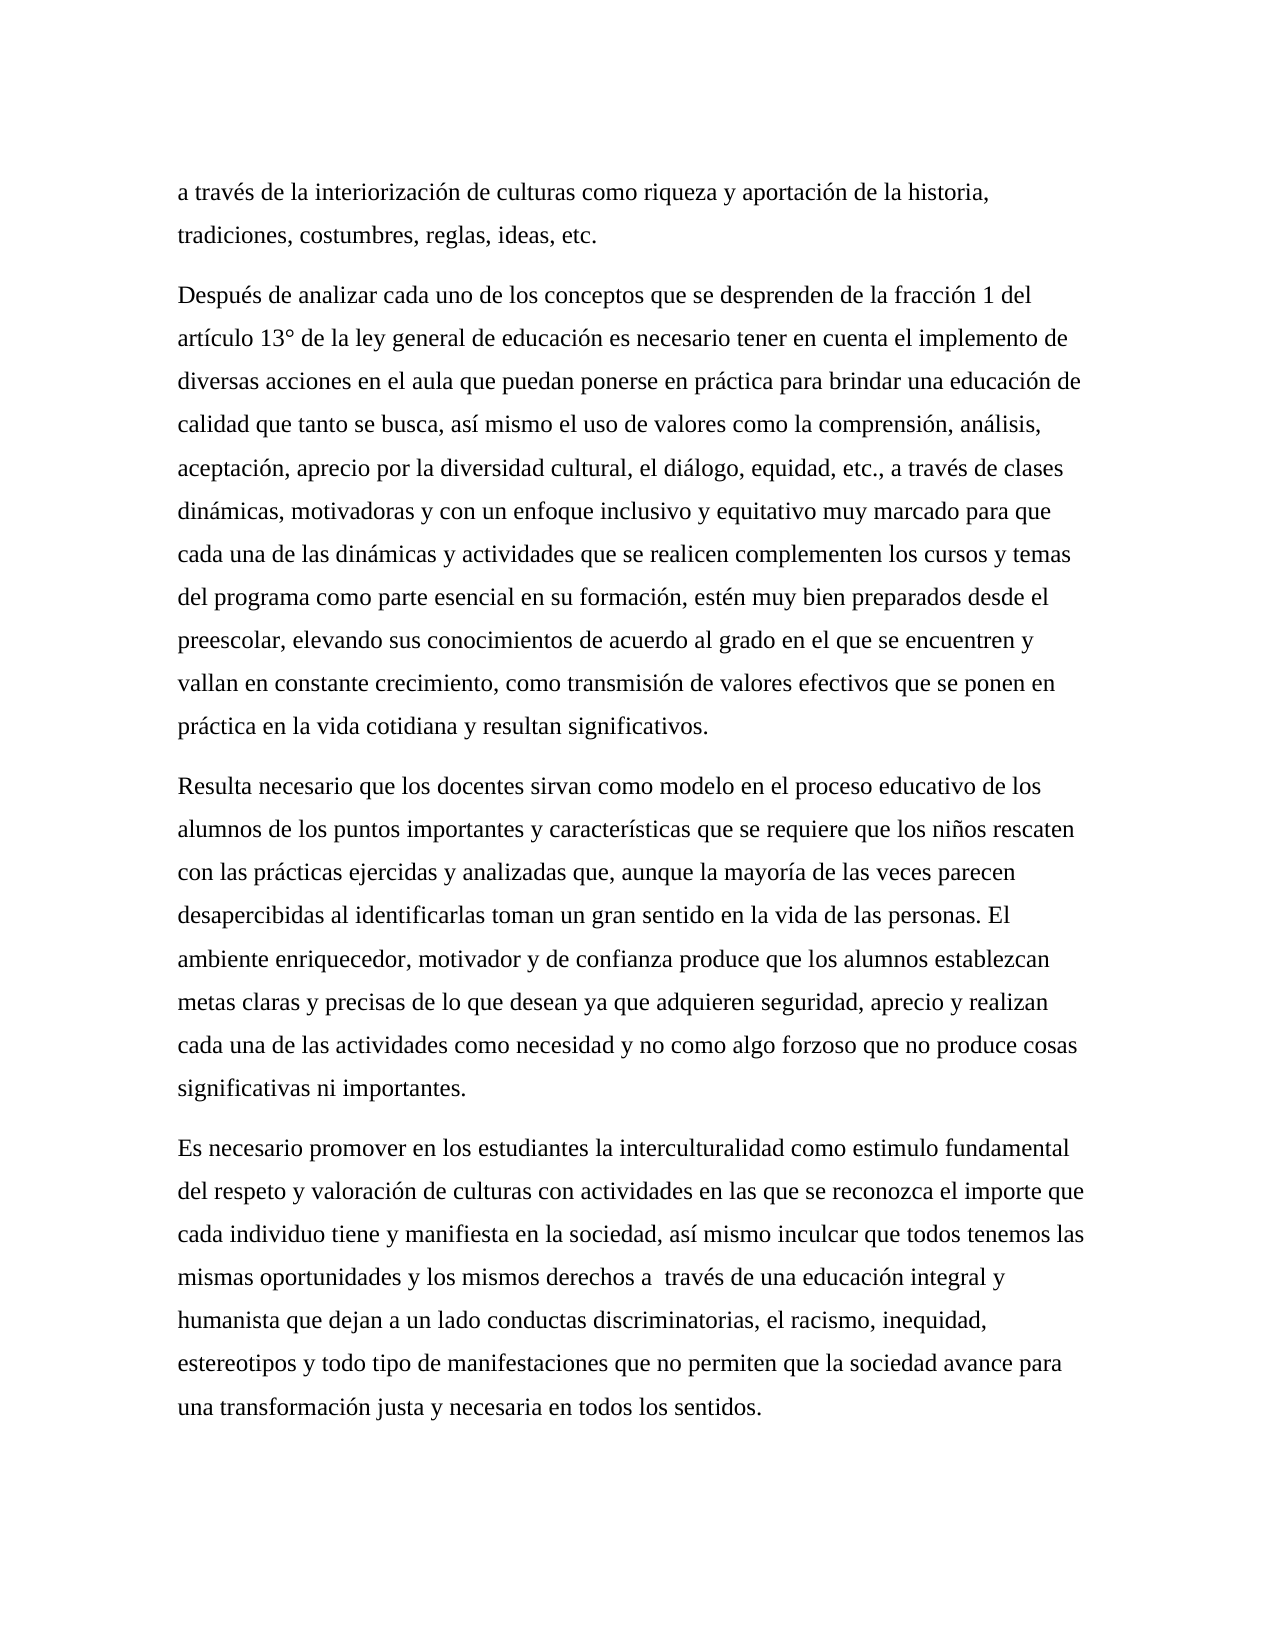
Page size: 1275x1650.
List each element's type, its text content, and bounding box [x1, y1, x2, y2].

text Es necesario promover en los estudiantes la interculturalidad como estimulo fundamental del respeto y valoración de culturas con actividades en las que se reconozca el importe que cada individuo tiene y manifiesta en la sociedad, así mismo inculcar que todos tenemos las mismas oportunidades y los mismos derechos a través de una educación integral y humanista que dejan a un lado conductas discriminatorias, el racismo, inequidad, estereotipos y todo tipo de manifestaciones que no permiten que la sociedad avance para una transformación justa y necesaria en todos los sentidos. [177, 1133, 1098, 1420]
text Resulta necesario que los docentes sirvan como modelo en el proceso educativo de los alumnos de los puntos importantes y características que se requiere que los niños rescaten con las prácticas ejercidas y analizadas que, aunque la mayoría de las veces parecen desapercibidas al identificarlas toman un gran sentido en la vida de las personas. El ambiente enriquecedor, motivador y de confianza produce que los alumnos establezcan metas claras y precisas de lo que desean ya que adquieren seguridad, aprecio y realizan cada una de las actividades como necesidad y no como algo forzoso que no produce cosas significativas ni importantes. [177, 771, 1098, 1102]
text Después de analizar cada uno de los conceptos que se desprenden de la fracción 1 del artículo 13° de la ley general de educación es necesario tener en cuenta el implemento de diversas acciones en el aula que puedan ponerse en práctica para brindar una educación de calidad que tanto se busca, así mismo el uso de valores como la comprensión, análisis, aceptación, aprecio por la diversidad cultural, el diálogo, equidad, etc., a través de clases dinámicas, motivadoras y con un enfoque inclusivo y equitativo muy marcado para que cada una de las dinámicas y actividades que se realicen complementen los cursos y temas del programa como parte esencial en su formación, estén muy bien preparados desde el preescolar, elevando sus conocimientos de acuerdo al grado en el que se encuentren y vallan en constante crecimiento, como transmisión de valores efectivos que se ponen en práctica en la vida cotidiana y resultan significativos. [177, 280, 1098, 740]
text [177, 177, 1098, 249]
